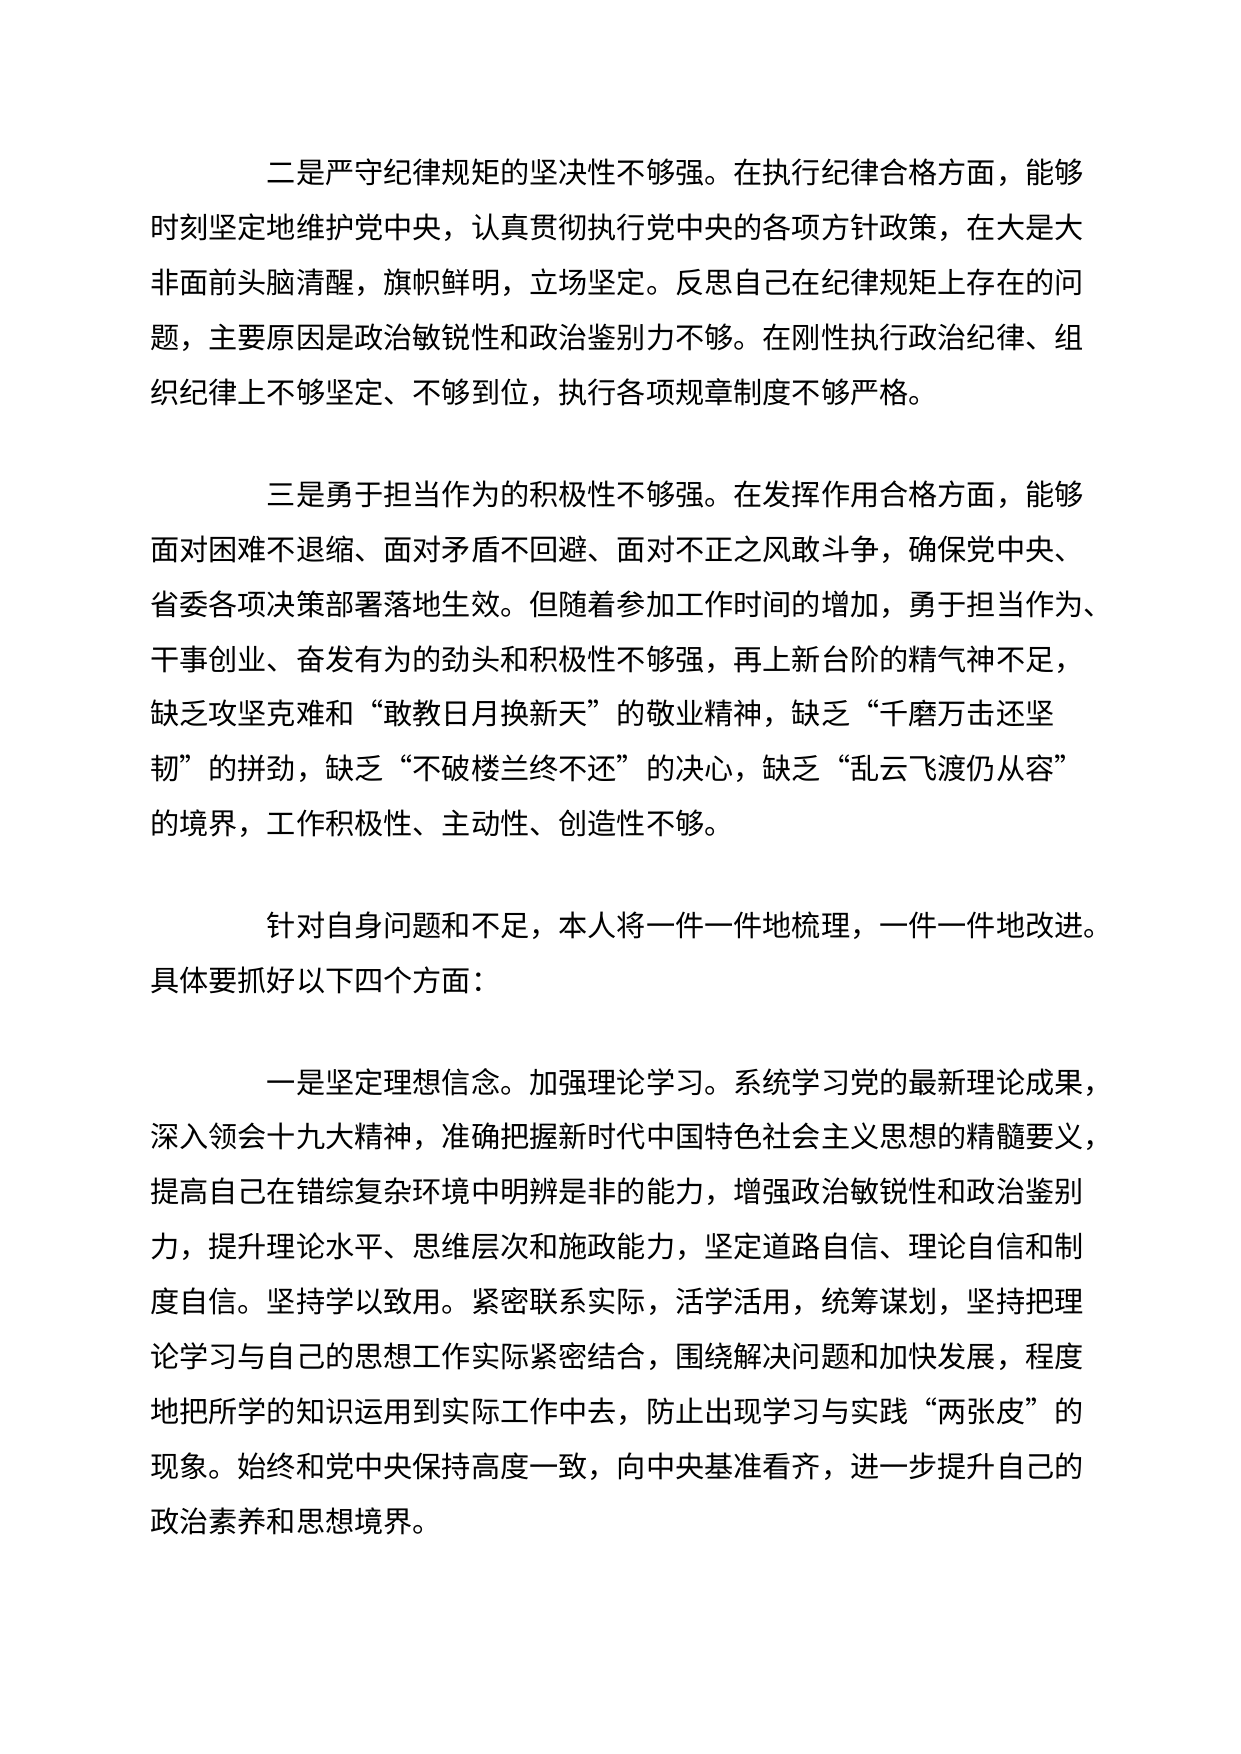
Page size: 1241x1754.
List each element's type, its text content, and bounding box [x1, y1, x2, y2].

text 三是勇于担当作为的积极性不够强。在发挥作用合格方面，能够面对困难不退缩、面对矛盾不回避、面对不正之风敢斗争，确保党中央、省委各项决策部署落地生效。但随着参加工作时间的增加，勇于担当作为、干事创业、奋发有为的劲头和积极性不够强，再上新台阶的精气神不足，缺乏攻坚克难和“敢教日月换新天”的敬业精神，缺乏“千磨万击还坚韧”的拼劲，缺乏“不破楼兰终不还”的决心，缺乏“乱云飞渡仍从容”的境界，工作积极性、主动性、创造性不够。 [150, 471, 1090, 843]
text 一是坚定理想信念。加强理论学习。系统学习党的最新理论成果，深入领会十九大精神，准确把握新时代中国特色社会主义思想的精髓要义，提高自己在错综复杂环境中明辨是非的能力，增强政治敏锐性和政治鉴别力，提升理论水平、思维层次和施政能力，坚定道路自信、理论自信和制度自信。坚持学以致用。紧密联系实际，活学活用，统筹谋划，坚持把理论学习与自己的思想工作实际紧密结合，围绕解决问题和加快发展，程度地把所学的知识运用到实际工作中去，防止出现学习与实践“两张皮”的现象。始终和党中央保持高度一致，向中央基准看齐，进一步提升自己的政治素养和思想境界。 [150, 1059, 1090, 1541]
text 二是严守纪律规矩的坚决性不够强。在执行纪律合格方面，能够时刻坚定地维护党中央，认真贯彻执行党中央的各项方针政策，在大是大非面前头脑清醒，旗帜鲜明，立场坚定。反思自己在纪律规矩上存在的问题，主要原因是政治敏锐性和政治鉴别力不够。在刚性执行政治纪律、组织纪律上不够坚定、不够到位，执行各项规章制度不够严格。 [150, 150, 1090, 412]
text 针对自身问题和不足，本人将一件一件地梳理，一件一件地改进。具体要抓好以下四个方面： [150, 902, 1090, 1000]
